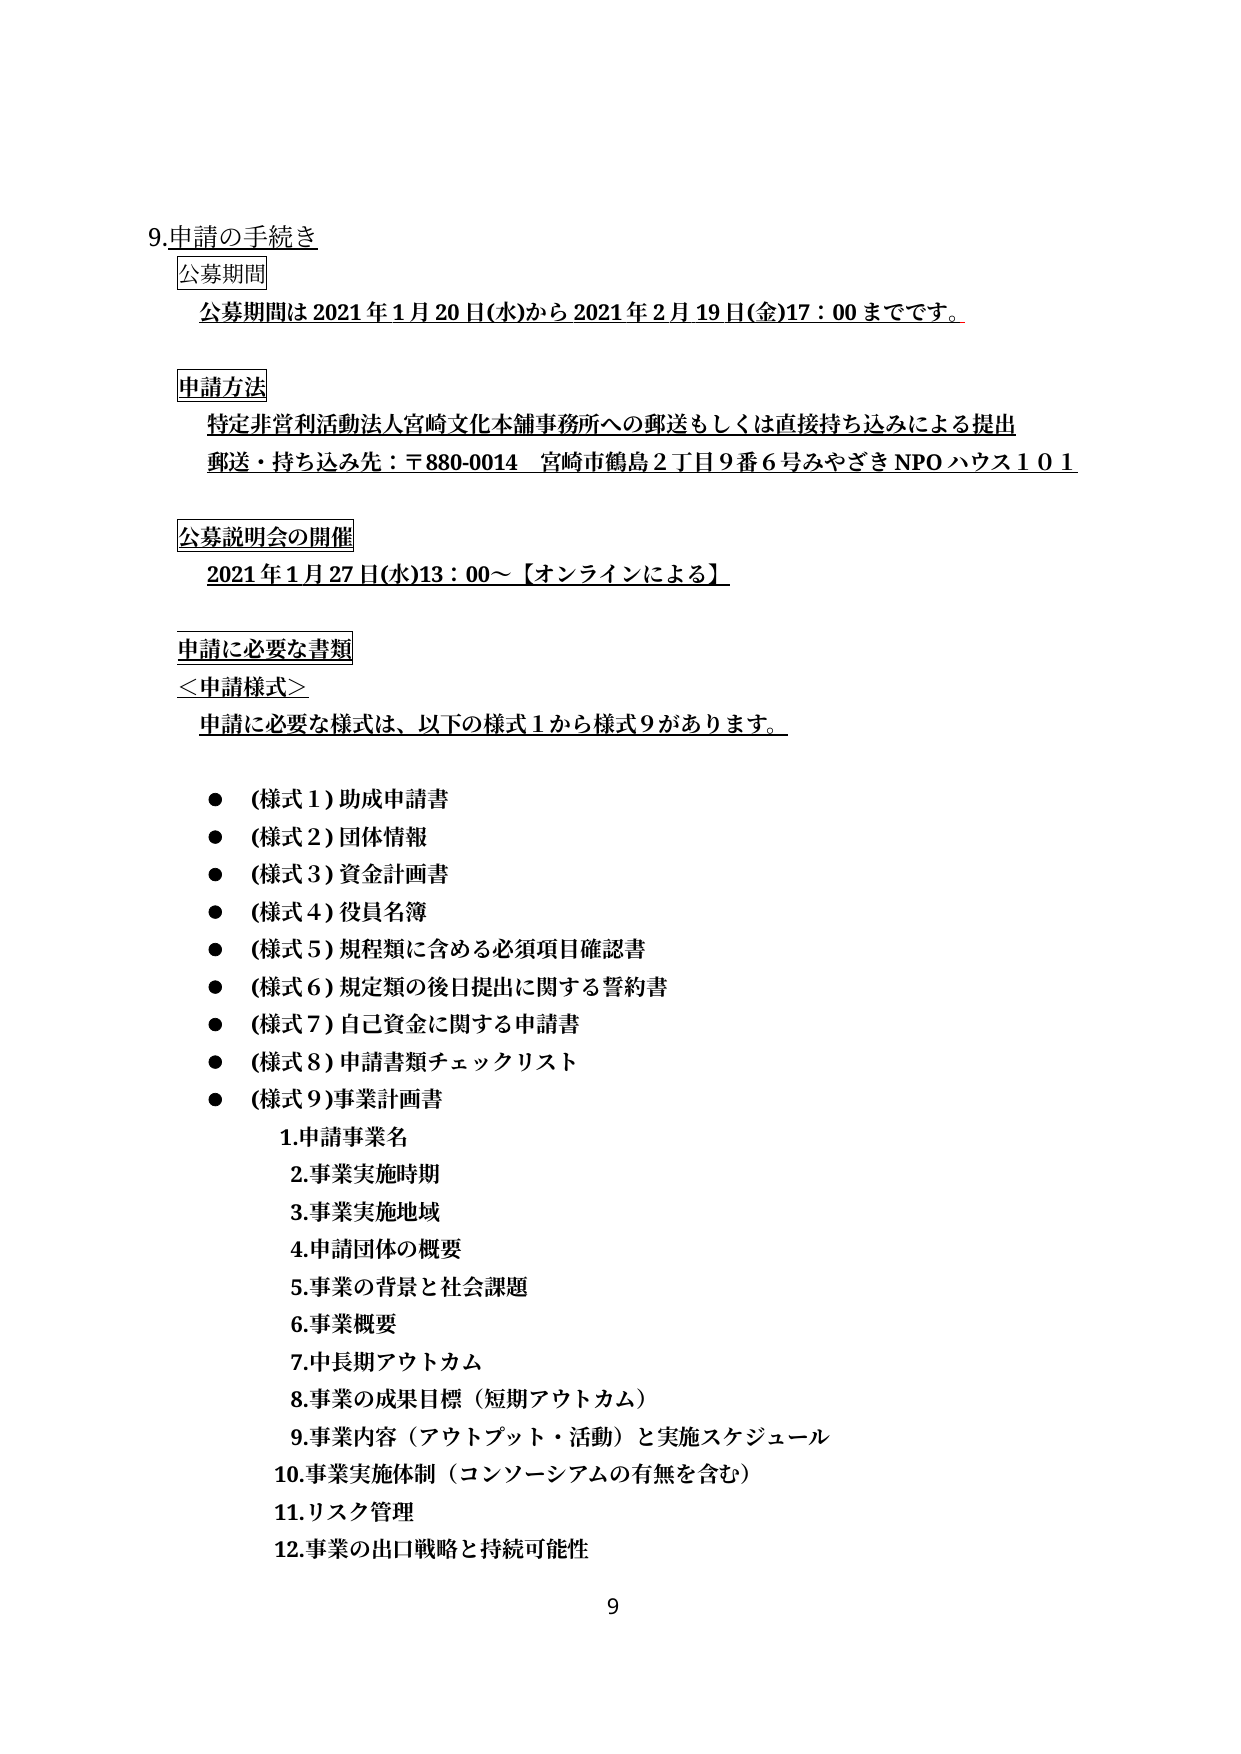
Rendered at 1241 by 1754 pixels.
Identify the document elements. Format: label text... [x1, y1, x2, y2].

list (様式３) 資金計画書 [207, 854, 1078, 892]
text 4.申請団体の概要 [148, 1229, 1078, 1267]
text 2021年1月27日(水)13：00～【オンラインによる】 [207, 554, 1078, 592]
text 郵送・持ち込み先：〒880-0014 宮崎市鶴島２丁目９番６号みやざきNPOハウス１０１ [207, 442, 1078, 472]
text 5.事業の背景と社会課題 [148, 1267, 1078, 1304]
text 11.リスク管理 [148, 1492, 1078, 1529]
subtitle 9.申請の手続き [148, 217, 1078, 254]
list (様式５) 規程類に含める必須項目確認書 [207, 929, 1078, 967]
text 申請に必要な様式は、以下の様式１から様式９があります。 [177, 704, 1078, 742]
list (様式６) 規定類の後日提出に関する誓約書 [207, 967, 1078, 1004]
text 12.事業の出口戦略と持続可能性 [148, 1529, 1078, 1567]
text 6.事業概要 [148, 1304, 1078, 1342]
text 申請に必要な書類 [177, 629, 1078, 667]
text 公募期間 [177, 254, 1078, 292]
text 特定非営利活動法人宮崎文化本舗事務所への郵送もしくは直接持ち込みによる提出 [207, 404, 1078, 442]
text 公募期間は2021年1月20日(水)から2021年2月19日(金)17：00までです｡ [177, 292, 1078, 329]
list (様式８) 申請書類チェックリスト [207, 1042, 1078, 1079]
text ＜申請様式＞ [177, 667, 1078, 704]
text 10.事業実施体制（コンソーシアムの有無を含む） [148, 1454, 1078, 1492]
text 公募説明会の開催 [177, 517, 1078, 554]
text 8.事業の成果目標（短期アウトカム） [148, 1379, 1078, 1417]
list (様式４) 役員名簿 [207, 892, 1078, 929]
text 3.事業実施地域 [148, 1192, 1078, 1229]
list (様式２) 団体情報 [207, 817, 1078, 854]
list (様式９)事業計画書 [207, 1079, 1078, 1117]
list (様式１) 助成申請書 [207, 779, 1078, 817]
text 申請方法 [177, 367, 1078, 404]
text 2.事業実施時期 [148, 1154, 1078, 1192]
list (様式７) 自己資金に関する申請書 [207, 1004, 1078, 1042]
text 9.事業内容（アウトプット・活動）と実施スケジュール [148, 1417, 1078, 1454]
text 7.中長期アウトカム [148, 1342, 1078, 1379]
text 1.申請事業名 [148, 1117, 1078, 1154]
